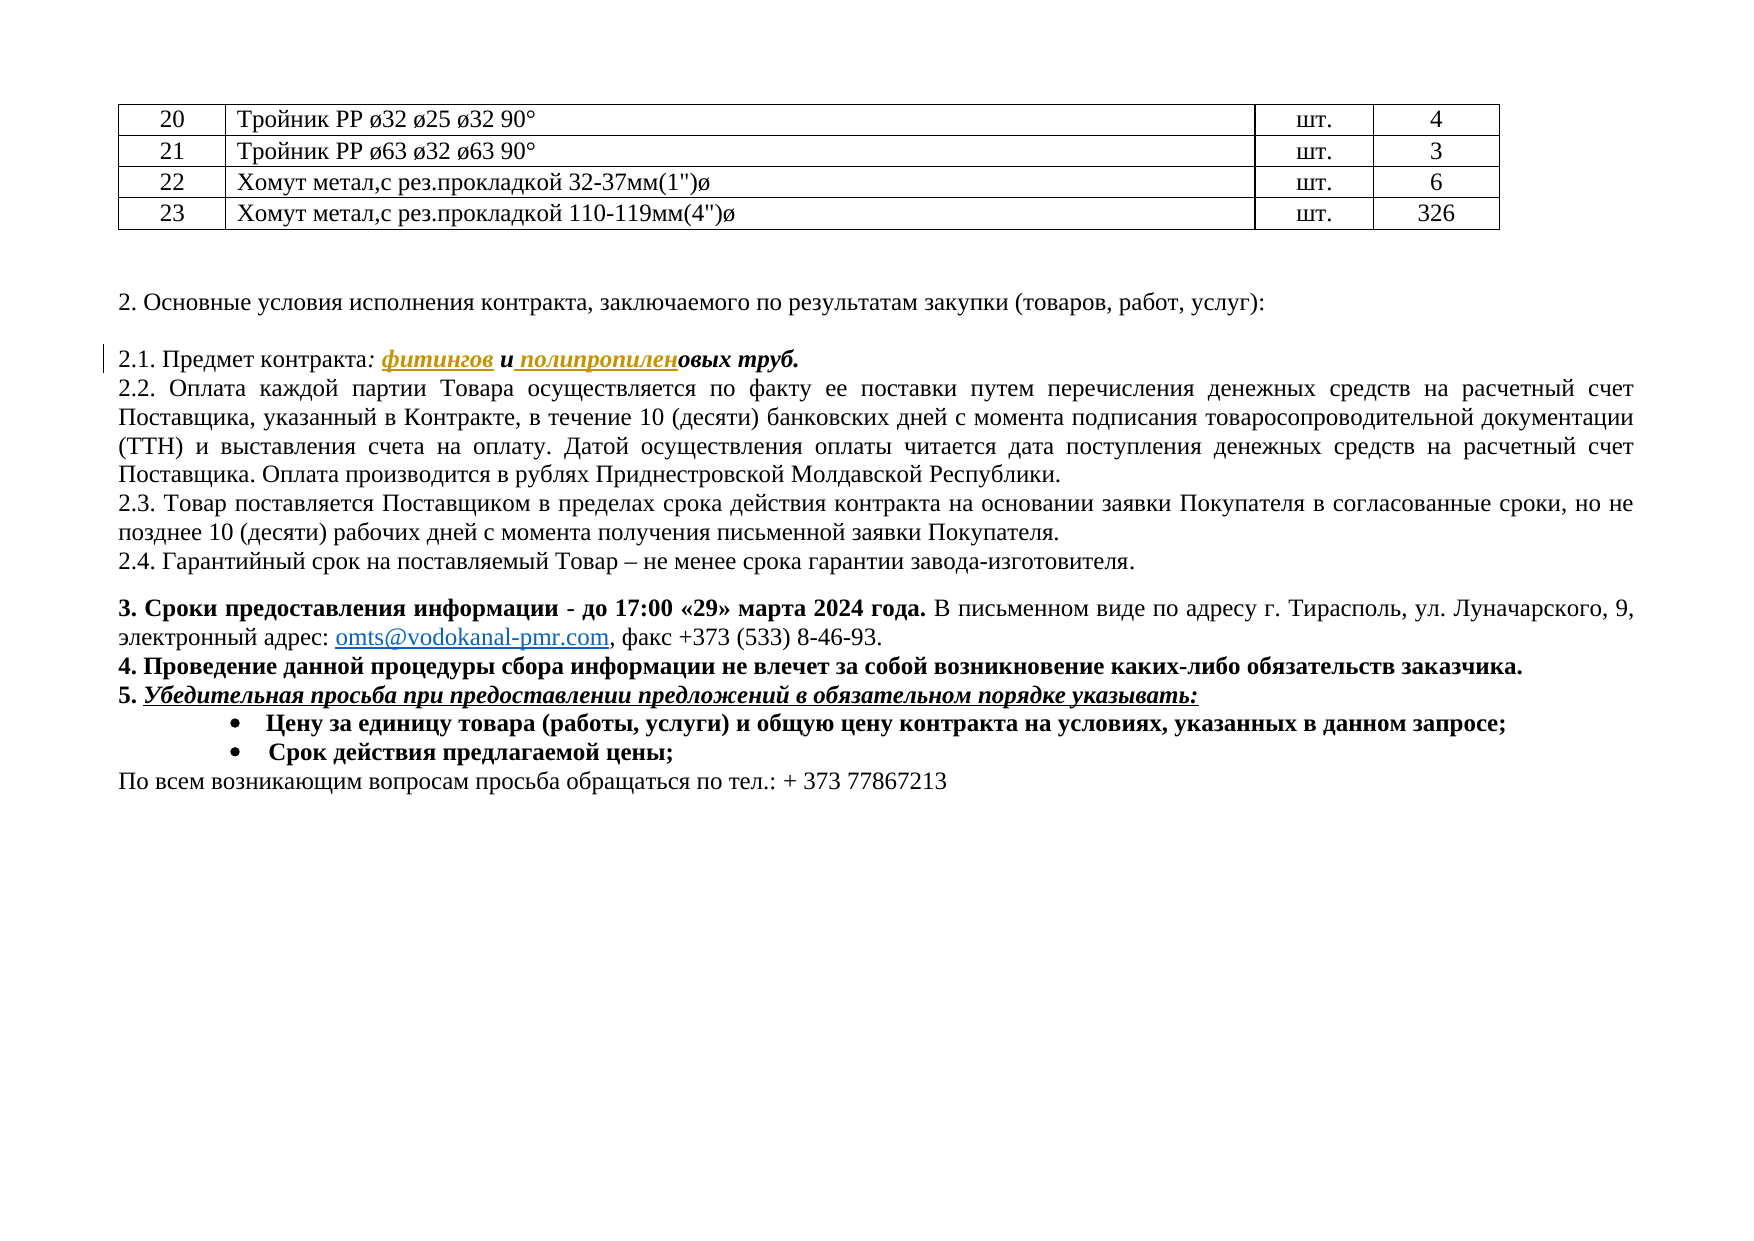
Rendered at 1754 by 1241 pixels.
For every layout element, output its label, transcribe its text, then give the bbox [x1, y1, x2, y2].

table_cell шт. [1256, 136, 1373, 166]
text 2.2. Оплата каждой партии Товара осуществляется по факту ее поставки путем перечисления денежных средств на расчетный счет Поставщика, указанный в Контракте, в течение 10 (десяти) банковских дней с момента подписания товаросопроводительной документации (ТТН) и выставления счета на оплату. Датой осуществления оплаты читается дата поступления денежных средств на расчетный счет Поставщика. Оплата производится в рублях Приднестровской Молдавской Республики. [118, 373, 1636, 488]
table_cell 3 [1374, 136, 1499, 166]
table_cell 326 [1374, 198, 1499, 228]
table_cell 20 [119, 105, 225, 135]
text 2. Основные условия исполнения контракта, заключаемого по результатам закупки (товаров, работ, услуг): [118, 287, 1636, 316]
table_cell шт. [1256, 198, 1373, 228]
table_cell 22 [119, 167, 225, 197]
table_cell шт. [1256, 167, 1373, 197]
table_cell Хомут метал,с рез.прокладкой 110-119мм(4")ø [226, 198, 1254, 228]
table_cell 21 [119, 136, 225, 166]
table_cell 6 [1374, 167, 1499, 197]
table_cell Хомут метал,с рез.прокладкой 32-37мм(1")ø [226, 167, 1254, 197]
text По всем возникающим вопросам просьба обращаться по тел.: + 373 77867213 [118, 766, 1636, 795]
text 2.4. Гарантийный срок на поставляемый Товар – не менее срока гарантии завода-изготовителя. [118, 546, 1632, 574]
list Цену за единицу товара (работы, услуги) и общую цену контракта на условиях, указанных в данном запросе; [118, 708, 1636, 737]
text 2.3. Товар поставляется Поставщиком в пределах срока действия контракта на основании заявки Покупателя в согласованные сроки, но не позднее 10 (десяти) рабочих дней с момента получения письменной заявки Покупателя. [118, 488, 1636, 546]
table_cell 23 [119, 198, 225, 228]
table_cell шт. [1256, 105, 1373, 135]
text 2.1. Предмет контракта: иовых труб. [118, 344, 1636, 373]
list Срок действия предлагаемой цены; [231, 737, 1636, 766]
table_cell Тройник РР ø63 ø32 ø63 90° [226, 136, 1254, 166]
table_cell Тройник РР ø32 ø25 ø32 90° [226, 105, 1254, 135]
text 5. Убедительная просьба при предоставлении предложений в обязательном порядке указывать: [118, 680, 1636, 708]
text 4. Проведение данной процедуры сбора информации не влечет за собой возникновение каких-либо обязательств заказчика. [118, 651, 1636, 680]
text 3. Сроки предоставления информации - до 17:00 «29» марта 2024 года. В письменном виде по адресу г. Тирасполь, ул. Луначарского, 9, электронный адрес: omts@vodokanal-pmr.com, факс +373 (533) 8-46-93. [118, 593, 1636, 651]
table_cell 4 [1374, 105, 1499, 135]
